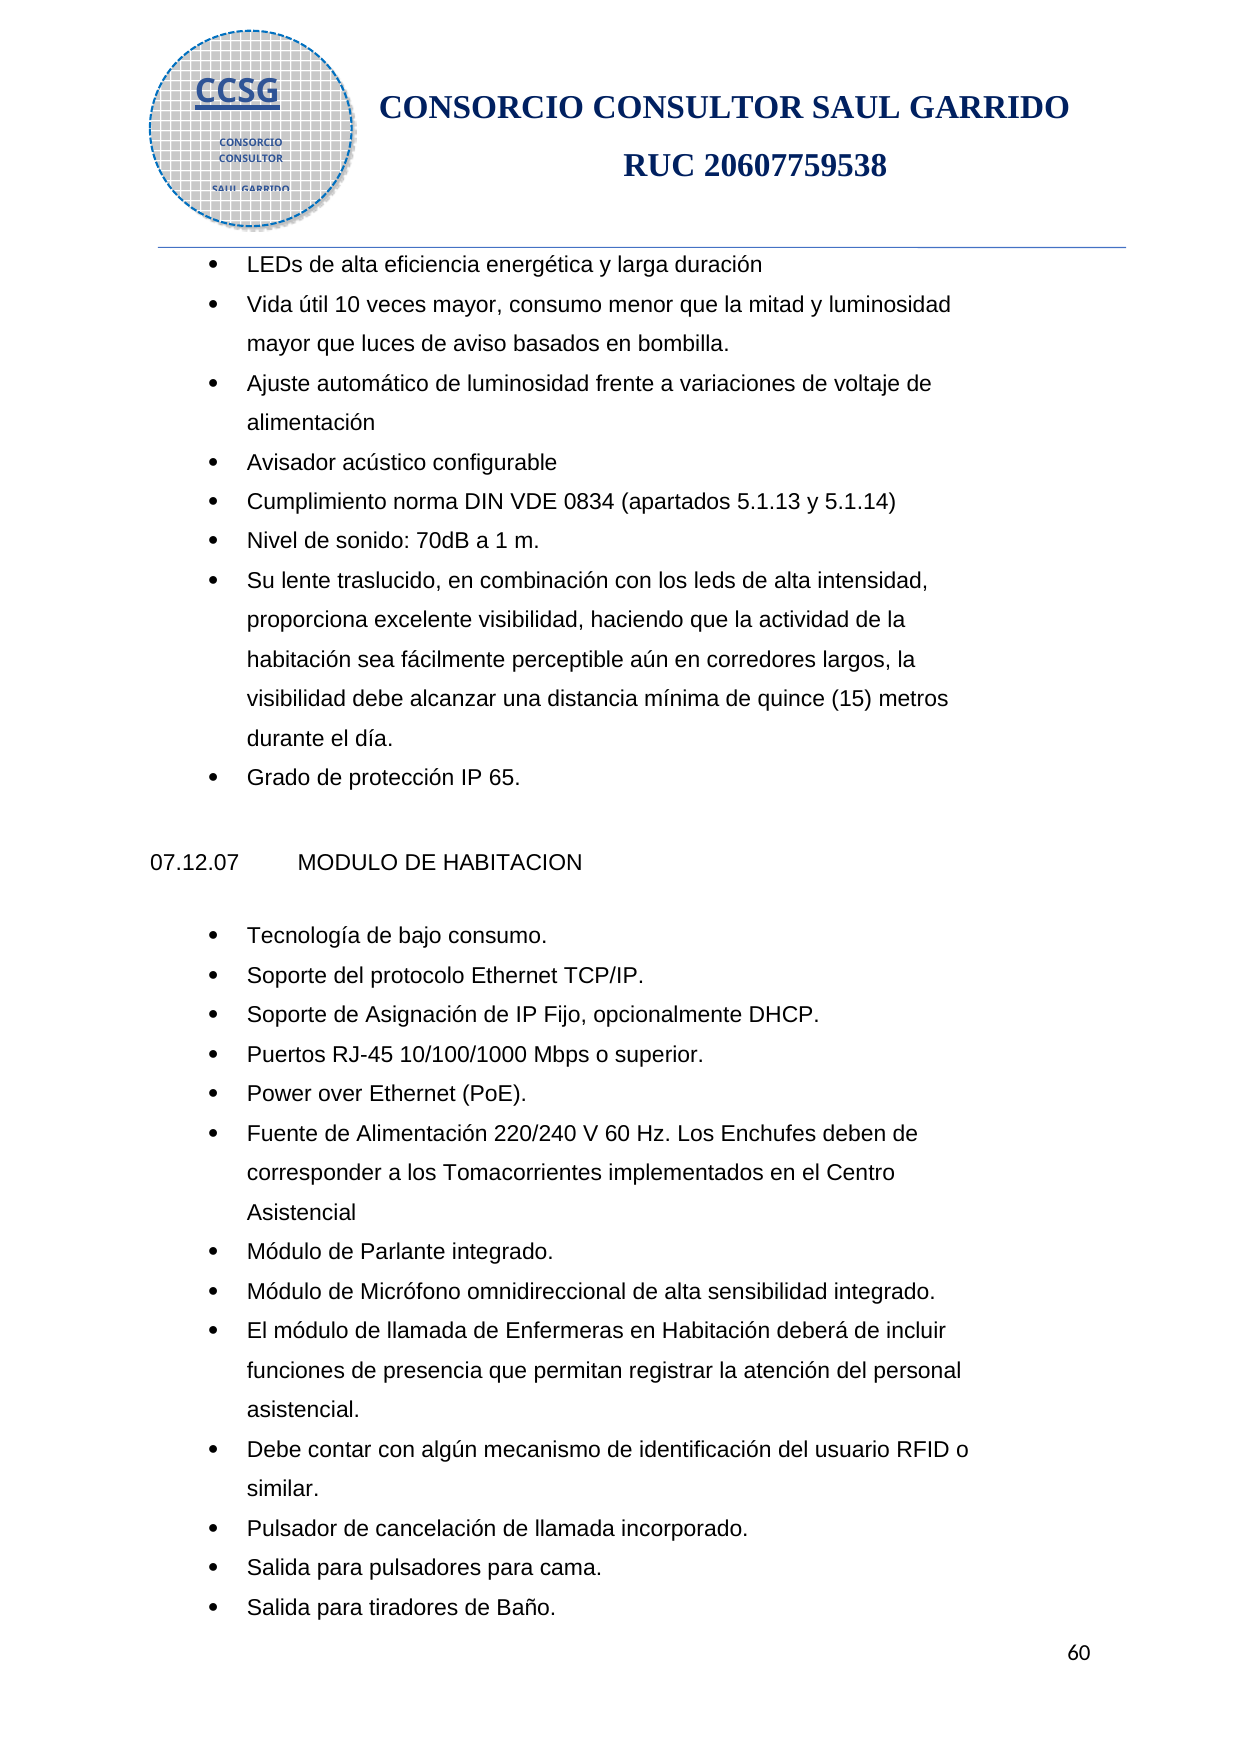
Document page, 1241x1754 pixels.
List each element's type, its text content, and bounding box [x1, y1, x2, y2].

list Power over Ethernet (PoE). [209, 1080, 988, 1107]
list Vida útil 10 veces mayor, consumo menor que la mitad y luminosidad mayor que luces de aviso basados en bombilla. [209, 291, 988, 356]
list Fuente de Alimentación 220/240 V 60 Hz. Los Enchufes deben de corresponder a los Tomacorrientes implementados en el Centro Asistencial [209, 1120, 988, 1225]
list Debe contar con algún mecanismo de identificación del usuario RFID o similar. [209, 1436, 988, 1501]
subtitle 07.12.07 MODULO DE HABITACION [150, 849, 1090, 875]
list Soporte del protocolo Ethernet TCP/IP. [209, 962, 988, 988]
list Grado de protección IP 65. [209, 764, 988, 791]
list Puertos RJ-45 10/100/1000 Mbps o superior. [209, 1041, 988, 1067]
picture [150, 30, 352, 227]
list Módulo de Parlante integrado. [209, 1238, 988, 1264]
list Avisador acústico configurable [209, 448, 988, 475]
list Salida para tiradores de Baño. [209, 1593, 988, 1620]
list Ajuste automático de luminosidad frente a variaciones de voltaje de alimentación [209, 369, 988, 435]
list LEDs de alta eficiencia energética y larga duración [209, 251, 988, 277]
list Cumplimiento norma DIN VDE 0834 (apartados 5.1.13 y 5.1.14) [209, 488, 988, 514]
list Su lente traslucido, en combinación con los leds de alta intensidad, proporciona excelente visibilidad, haciendo que la actividad de la habitación sea fácilmente perceptible aún en corredores largos, la visibilidad debe alcanzar una distancia mínima de quince (15) metros durante el día. [209, 567, 988, 751]
list Soporte de Asignación de IP Fijo, opcionalmente DHCP. [209, 1001, 988, 1028]
list El módulo de llamada de Enfermeras en Habitación deberá de incluir funciones de presencia que permitan registrar la atención del personal asistencial. [209, 1317, 988, 1422]
list Nivel de sonido: 70dB a 1 m. [209, 527, 988, 554]
list Módulo de Micrófono omnidireccional de alta sensibilidad integrado. [209, 1278, 988, 1304]
list Pulsador de cancelación de llamada incorporado. [209, 1514, 988, 1541]
list Tecnología de bajo consumo. [209, 922, 988, 949]
list Salida para pulsadores para cama. [209, 1554, 988, 1580]
